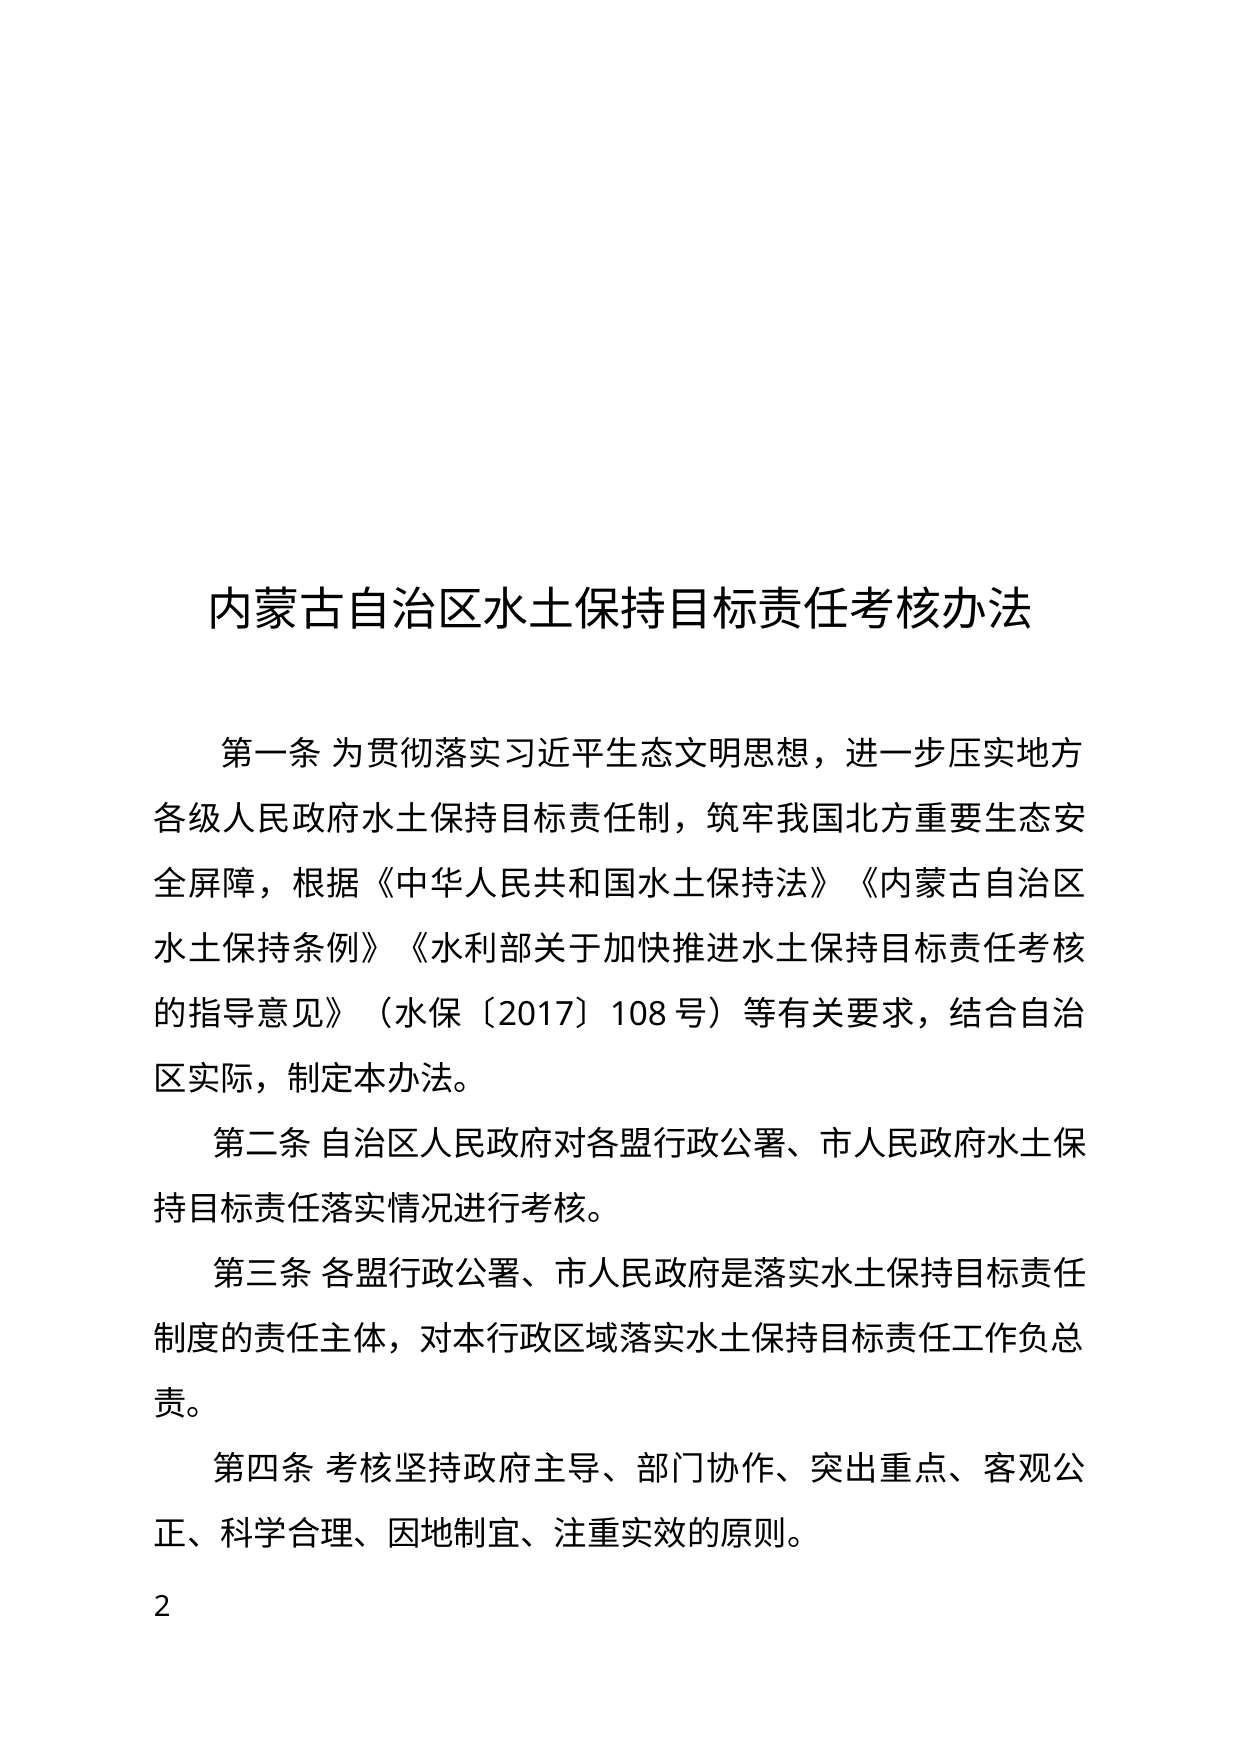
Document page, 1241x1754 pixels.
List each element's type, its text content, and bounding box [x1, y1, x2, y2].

text 第三条 各盟行政公署、市人民政府是落实水土保持目标责任制度的责任主体，对本行政区域落实水土保持目标责任工作负总责。 [153, 1239, 1087, 1434]
text 内蒙古自治区水土保持目标责任考核办法 [153, 556, 1087, 654]
text 第四条 考核坚持政府主导、部门协作、突出重点、客观公正、科学合理、因地制宜、注重实效的原则。 [153, 1434, 1087, 1564]
text 第一条 为贯彻落实习近平生态文明思想，进一步压实地方各级人民政府水土保持目标责任制，筑牢我国北方重要生态安全屏障，根据《中华人民共和国水土保持法》《内蒙古自治区水土保持条例》《水利部关于加快推进水土保持目标责任考核的指导意见》（水保〔2017〕108号）等有关要求，结合自治区实际，制定本办法。 [153, 719, 1087, 1109]
text 第二条 自治区人民政府对各盟行政公署、市人民政府水土保持目标责任落实情况进行考核。 [153, 1109, 1087, 1239]
